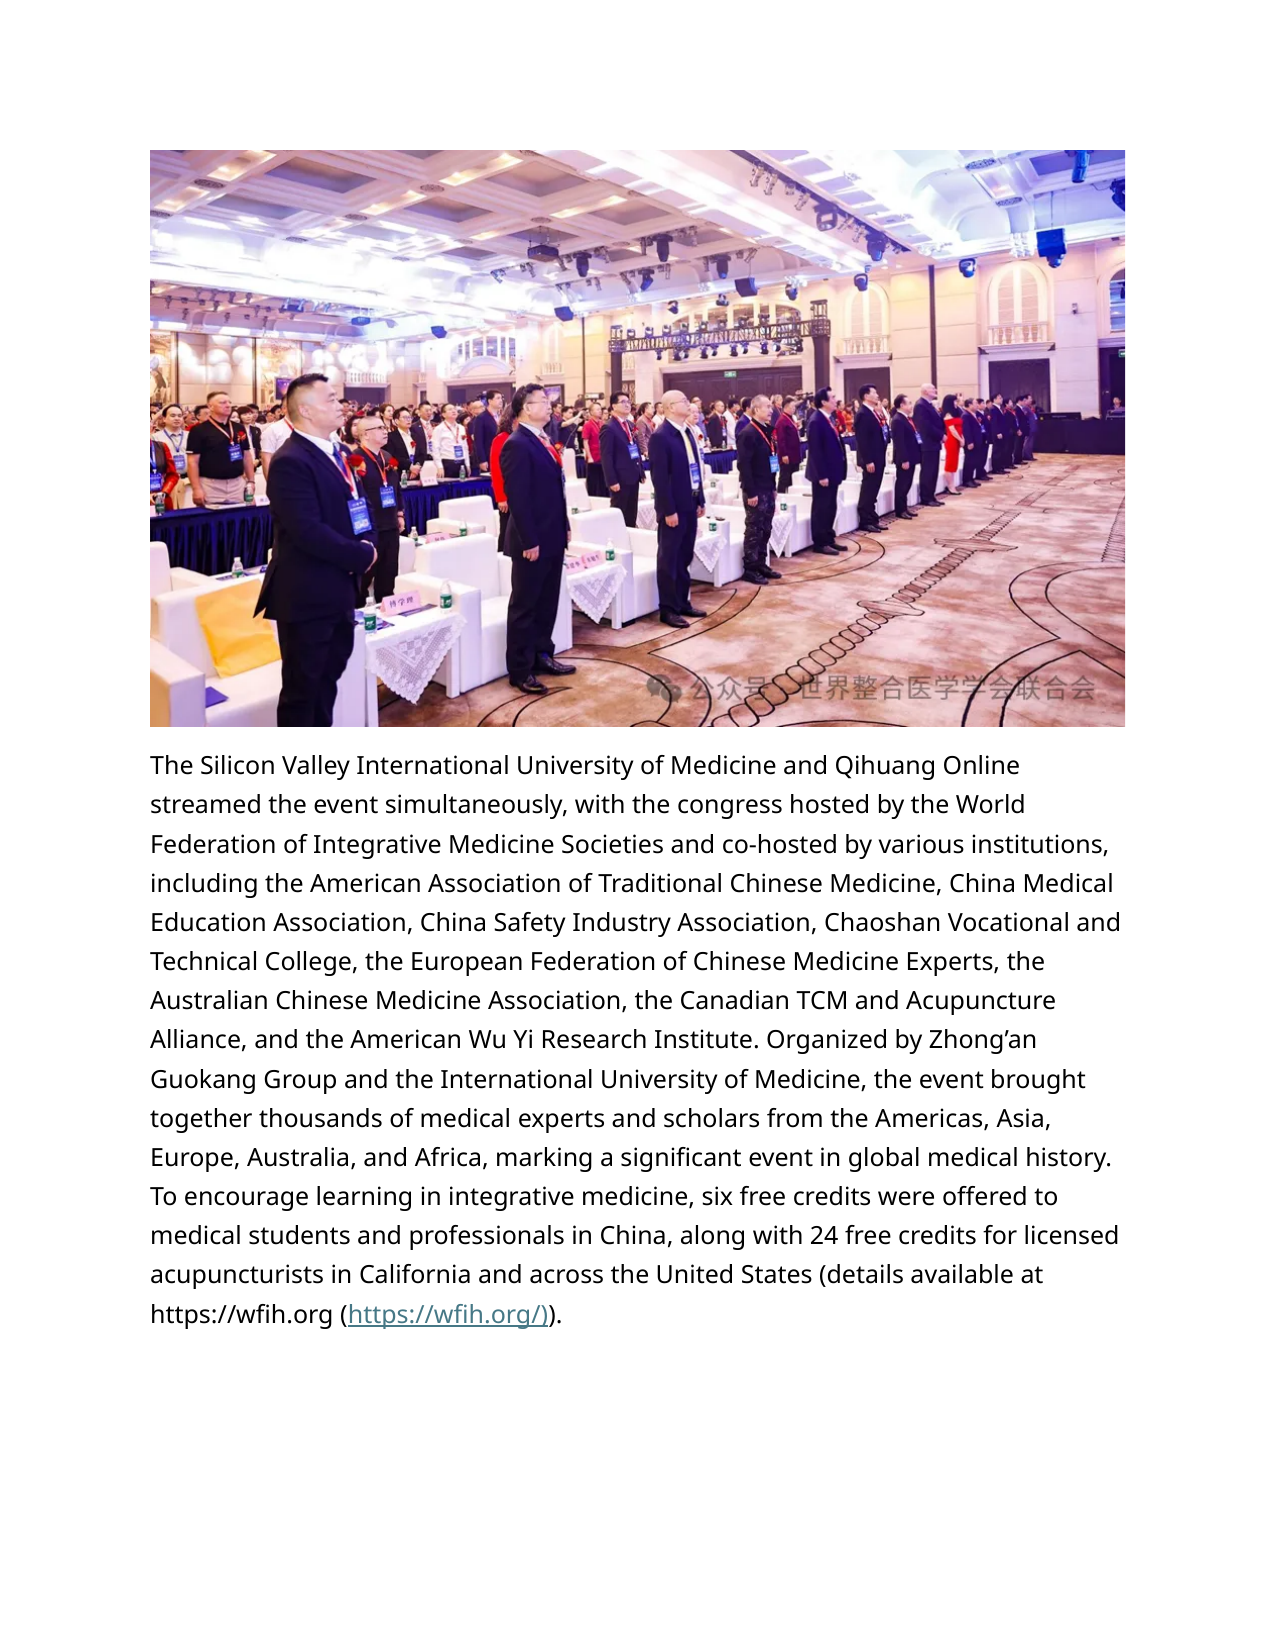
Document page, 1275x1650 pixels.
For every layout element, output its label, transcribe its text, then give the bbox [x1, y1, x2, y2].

picture [150, 150, 1125, 727]
text The Silicon Valley International University of Medicine and Qihuang Online streamed the event simultaneously, with the congress hosted by the World Federation of Integrative Medicine Societies and co-hosted by various institutions, including the American Association of Traditional Chinese Medicine, China Medical Education Association, China Safety Industry Association, Chaoshan Vocational and Technical College, the European Federation of Chinese Medicine Experts, the Australian Chinese Medicine Association, the Canadian TCM and Acupuncture Alliance, and the American Wu Yi Research Institute. Organized by Zhong’an Guokang Group and the International University of Medicine, the event brought together thousands of medical experts and scholars from the Americas, Asia, Europe, Australia, and Africa, marking a significant event in global medical history. To encourage learning in integrative medicine, six free credits were offered to medical students and professionals in China, along with 24 free credits for licensed acupuncturists in California and across the United States (details available at https://wfih.org (https://wfih.org/)). [150, 748, 1125, 1330]
